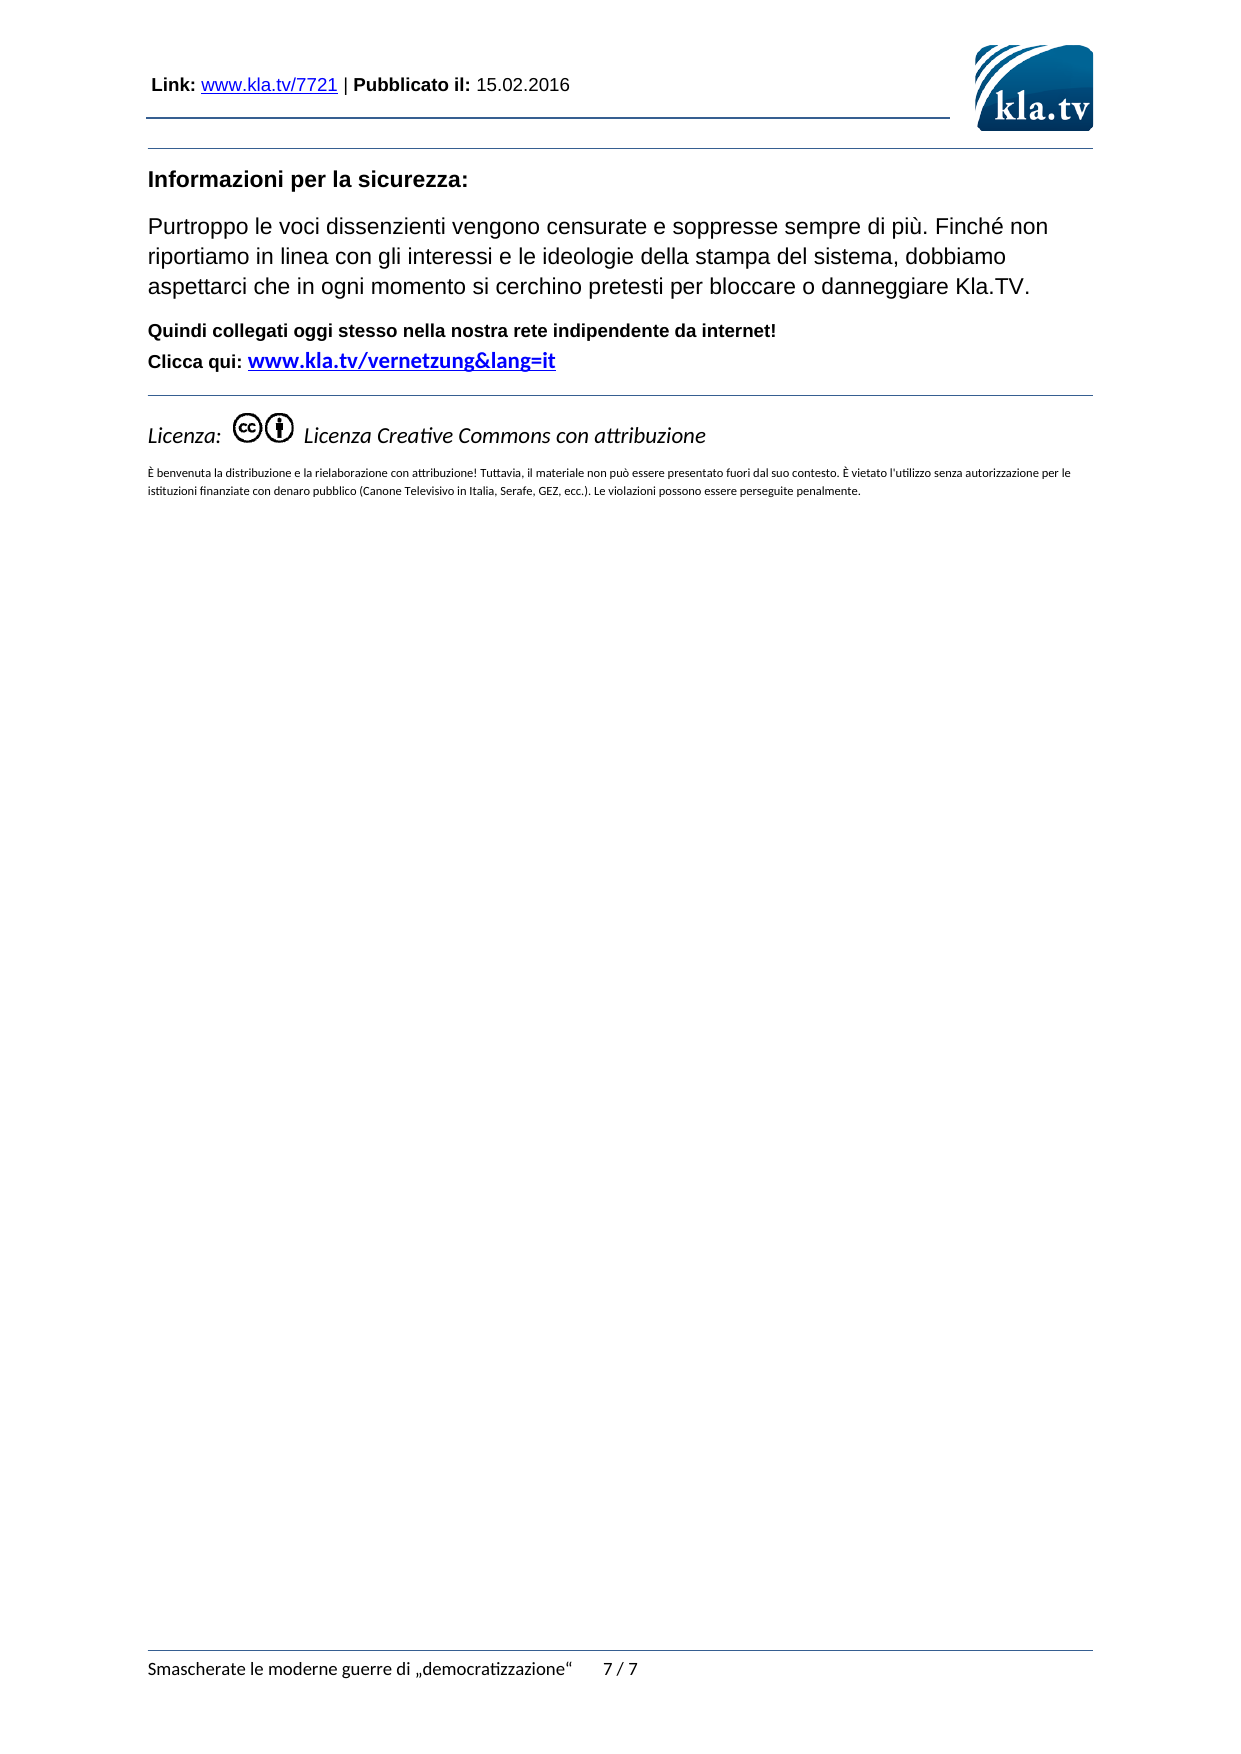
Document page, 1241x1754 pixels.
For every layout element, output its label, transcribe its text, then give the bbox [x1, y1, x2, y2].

text Purtroppo le voci dissenzienti vengono censurate e soppresse sempre di più. Finché non riportiamo in linea con gli interessi e le ideologie della stampa del sistema, dobbiamo aspettarci che in ogni momento si cerchino pretesti per bloccare o danneggiare Kla.TV. [148, 213, 1093, 299]
text Quindi collegati oggi stesso nella nostra rete indipendente da internet! Clicca qui: www.kla.tv/vernetzung&lang=it [148, 320, 1093, 374]
text Licenza: Licenza Creative Commons con attribuzione [148, 396, 1093, 449]
text È benvenuta la distribuzione e la rielaborazione con attribuzione! Tuttavia, il materiale non può essere presentato fuori dal suo contesto. È vietato l'utilizzo senza autorizzazione per le istituzioni finanziate con denaro pubblico (Canone Televisivo in Italia, Serafe, GEZ, ecc.). Le violazioni possono essere perseguite penalmente. [148, 465, 1093, 498]
text Informazioni per la sicurezza: [148, 149, 1093, 192]
